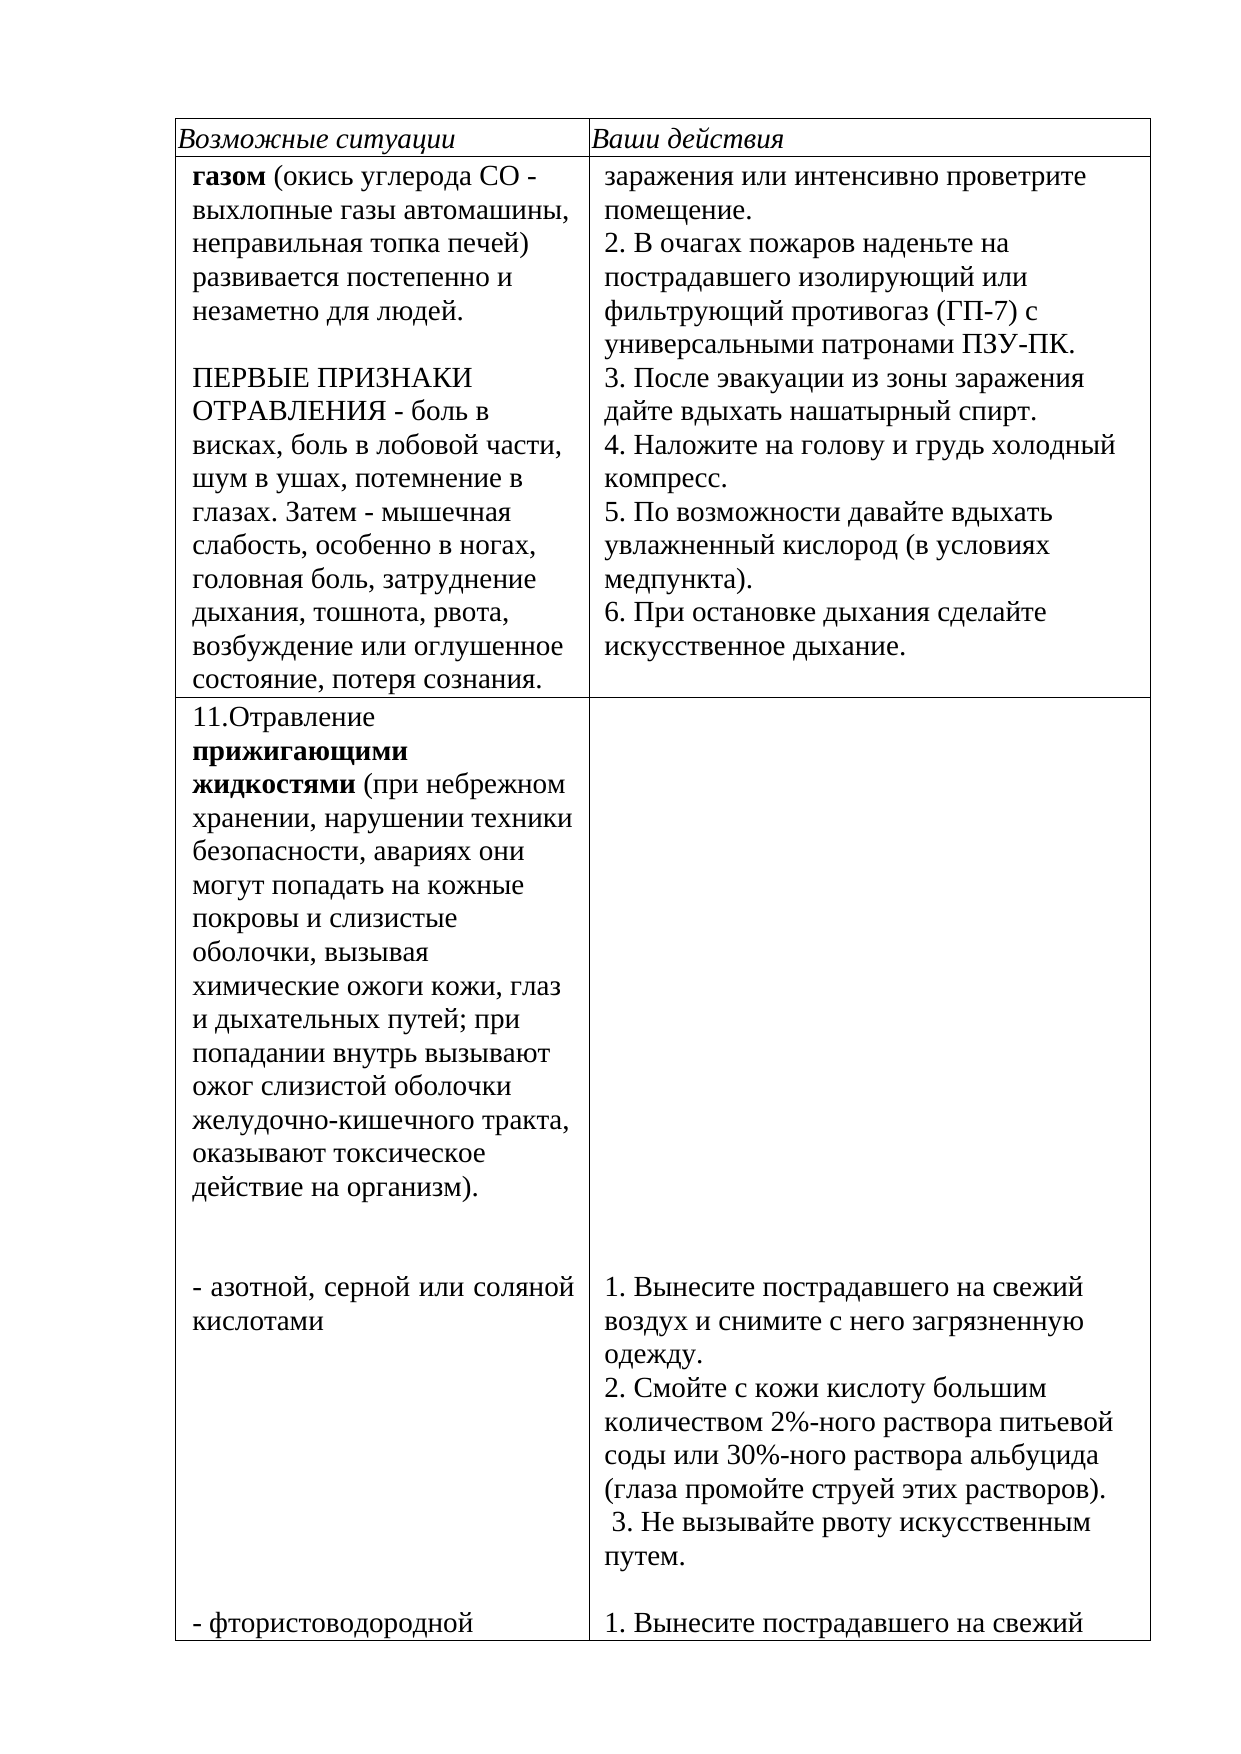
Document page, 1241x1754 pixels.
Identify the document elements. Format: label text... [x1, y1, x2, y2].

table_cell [176, 698, 589, 1640]
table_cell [176, 157, 589, 697]
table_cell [590, 157, 1150, 697]
table_header Возможные ситуации [176, 119, 589, 156]
table_header Ваши действия [590, 119, 1150, 156]
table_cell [590, 698, 1150, 1640]
